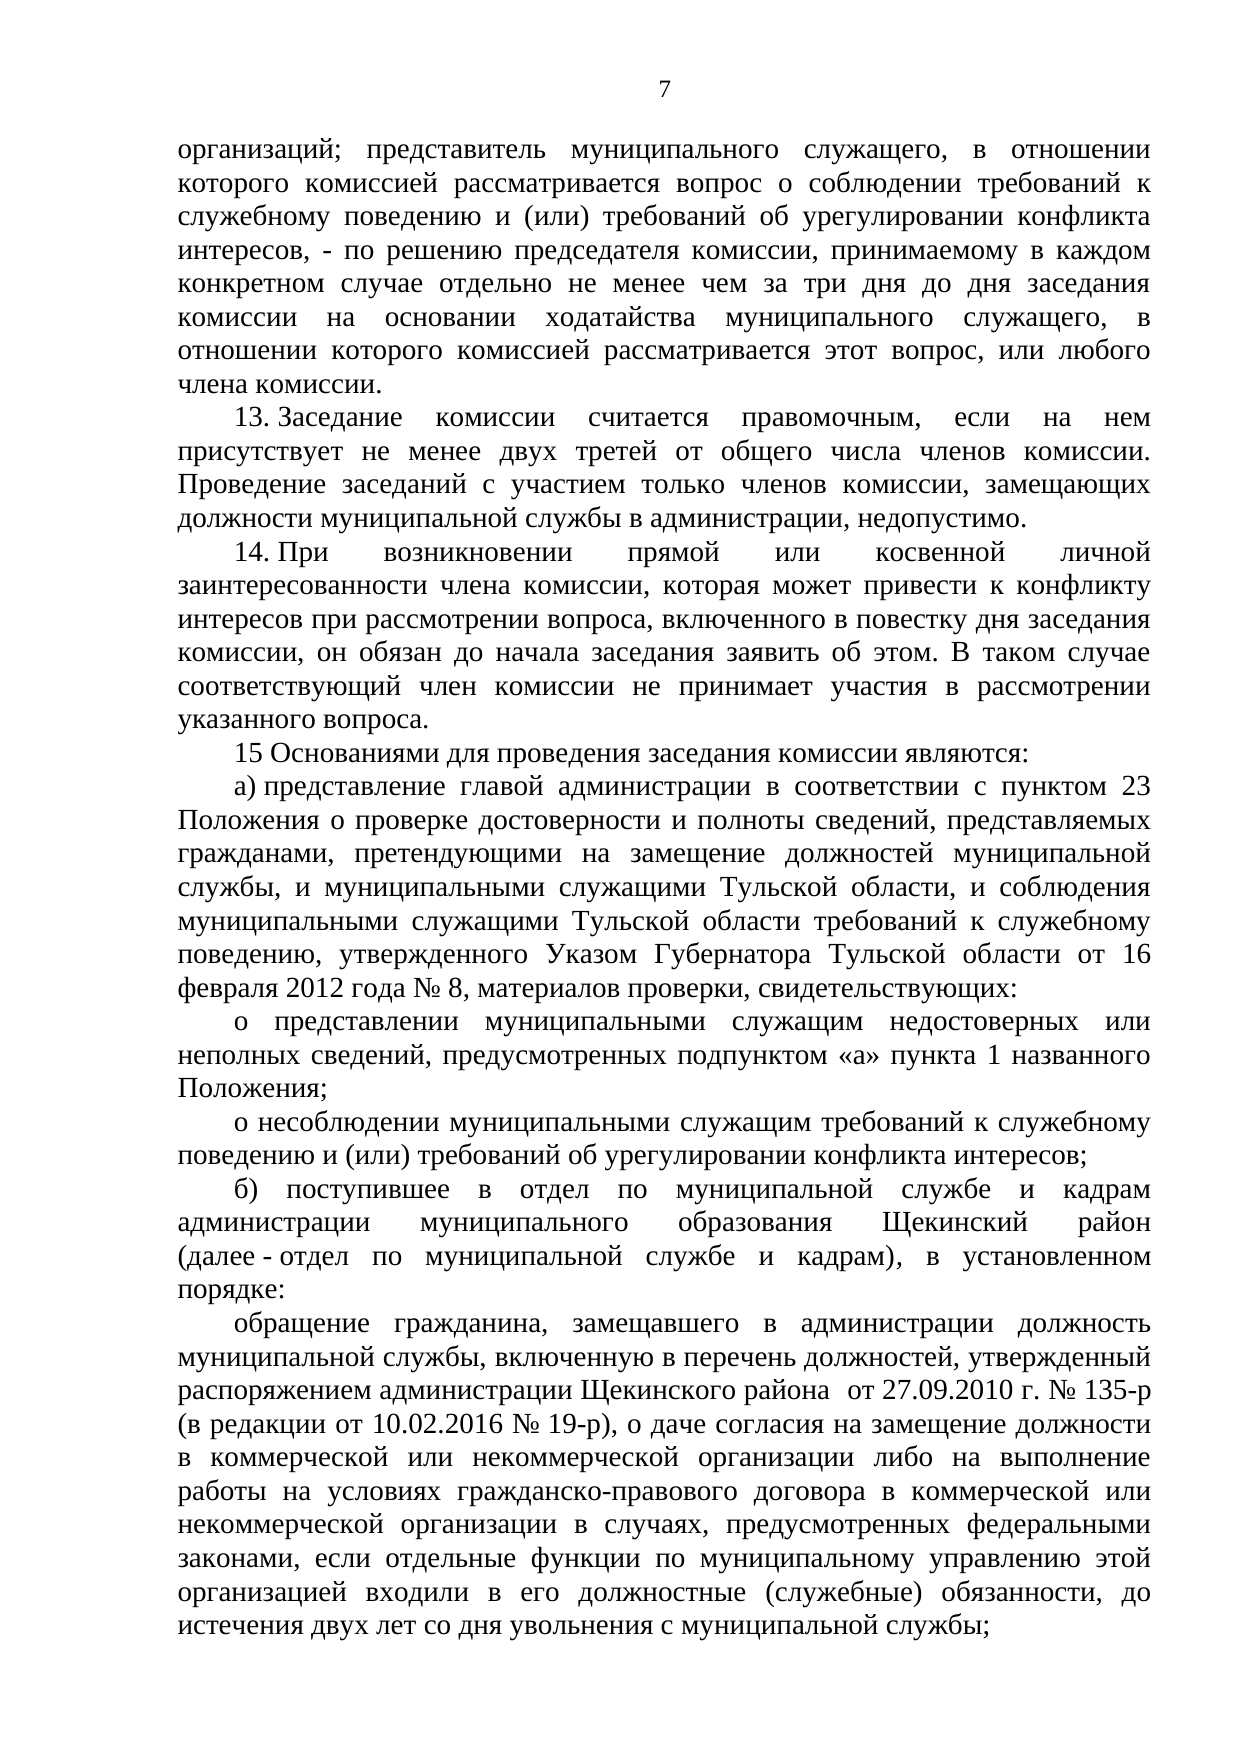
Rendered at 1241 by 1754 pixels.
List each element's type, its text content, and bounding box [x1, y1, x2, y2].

text 13. Заседание комиссии считается правомочным, если на нем присутствует не менее двух третей от общего числа членов комиссии. Проведение заседаний с участием только членов комиссии, замещающих должности муниципальной службы в администрации, недопустимо. [177, 399, 1152, 534]
text 14. При возникновении прямой или косвенной личной заинтересованности члена комиссии, которая может привести к конфликту интересов при рассмотрении вопроса, включенного в повестку дня заседания комиссии, он обязан до начала заседания заявить об этом. В таком случае соответствующий член комиссии не принимает участия в рассмотрении указанного вопроса. [177, 534, 1152, 735]
text о представлении муниципальными служащим недостоверных или неполных сведений, предусмотренных подпунктом «а» пункта 1 названного Положения; [177, 1003, 1152, 1104]
text о несоблюдении муниципальными служащим требований к служебному поведению и (или) требований об урегулировании конфликта интересов; [177, 1104, 1152, 1171]
text обращение гражданина, замещавшего в администрации должность муниципальной службы, включенную в перечень должностей, утвержденный распоряжением администрации Щекинского района от 27.09.2010 г. № 135-р (в редакции от 10.02.2016 № 19-р), о даче согласия на замещение должности в коммерческой или некоммерческой организации либо на выполнение работы на условиях гражданско-правового договора в коммерческой или некоммерческой организации в случаях, предусмотренных федеральными законами, если отдельные функции по муниципальному управлению этой организацией входили в его должностные (служебные) обязанности, до истечения двух лет со дня увольнения с муниципальной службы; [177, 1305, 1152, 1641]
text 15 Основаниями для проведения заседания комиссии являются: [177, 735, 1152, 768]
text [177, 131, 1152, 399]
text а) представление главой администрации в соответствии с пунктом 23 Положения о проверке достоверности и полноты сведений, представляемых гражданами, претендующими на замещение должностей муниципальной службы, и муниципальными служащими Тульской области, и соблюдения муниципальными служащими Тульской области требований к служебному поведению, утвержденного Указом Губернатора Тульской области от 16 февраля 2012 года № 8, материалов проверки, свидетельствующих: [177, 768, 1152, 1003]
text б) поступившее в отдел по муниципальной службе и кадрам администрации муниципального образования Щекинский район (далее - отдел по муниципальной службе и кадрам), в установленном порядке: [177, 1171, 1152, 1305]
